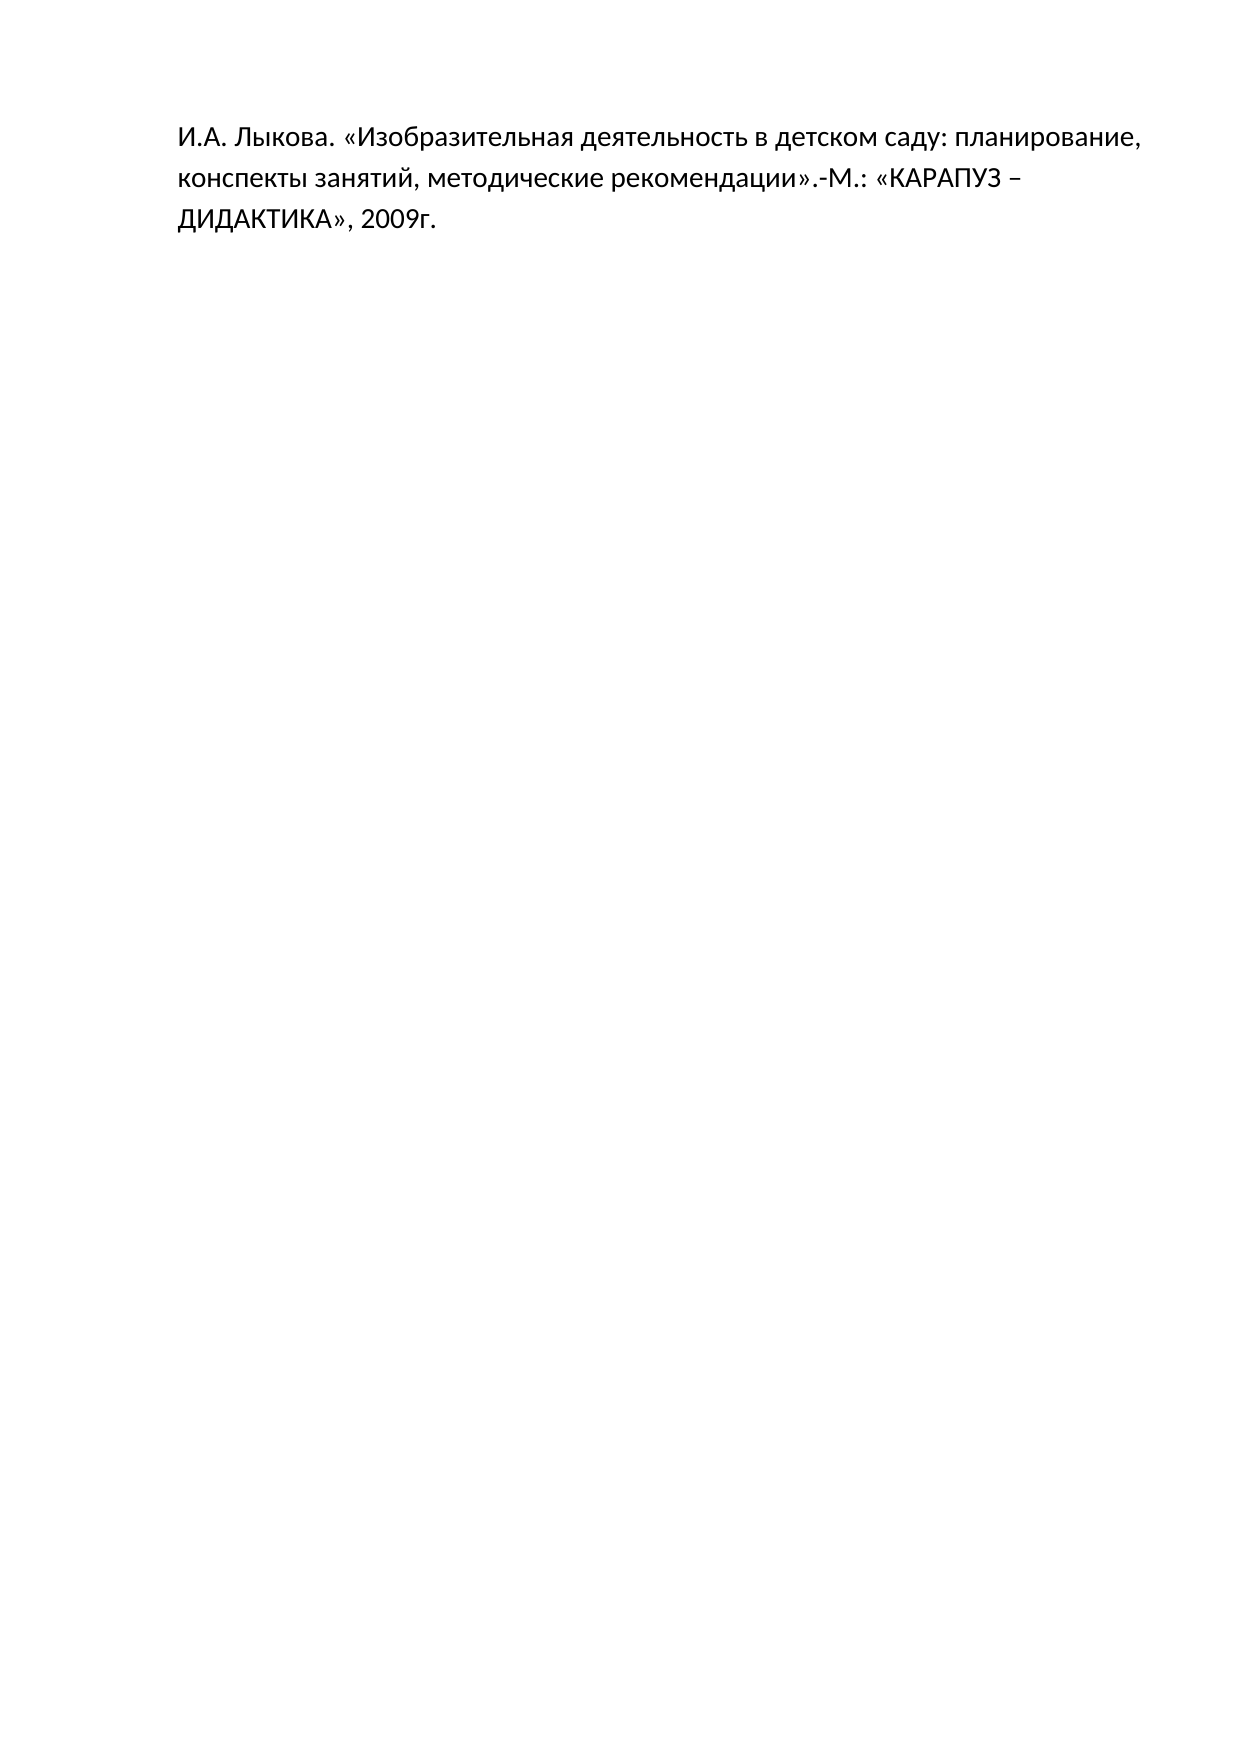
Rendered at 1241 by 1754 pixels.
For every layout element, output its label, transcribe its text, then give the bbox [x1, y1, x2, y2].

text И.А. Лыкова. «Изобразительная деятельность в детском саду: планирование, конспекты занятий, методические рекомендации».-М.: «КАРАПУЗ – ДИДАКТИКА», 2009г. [177, 118, 1152, 236]
